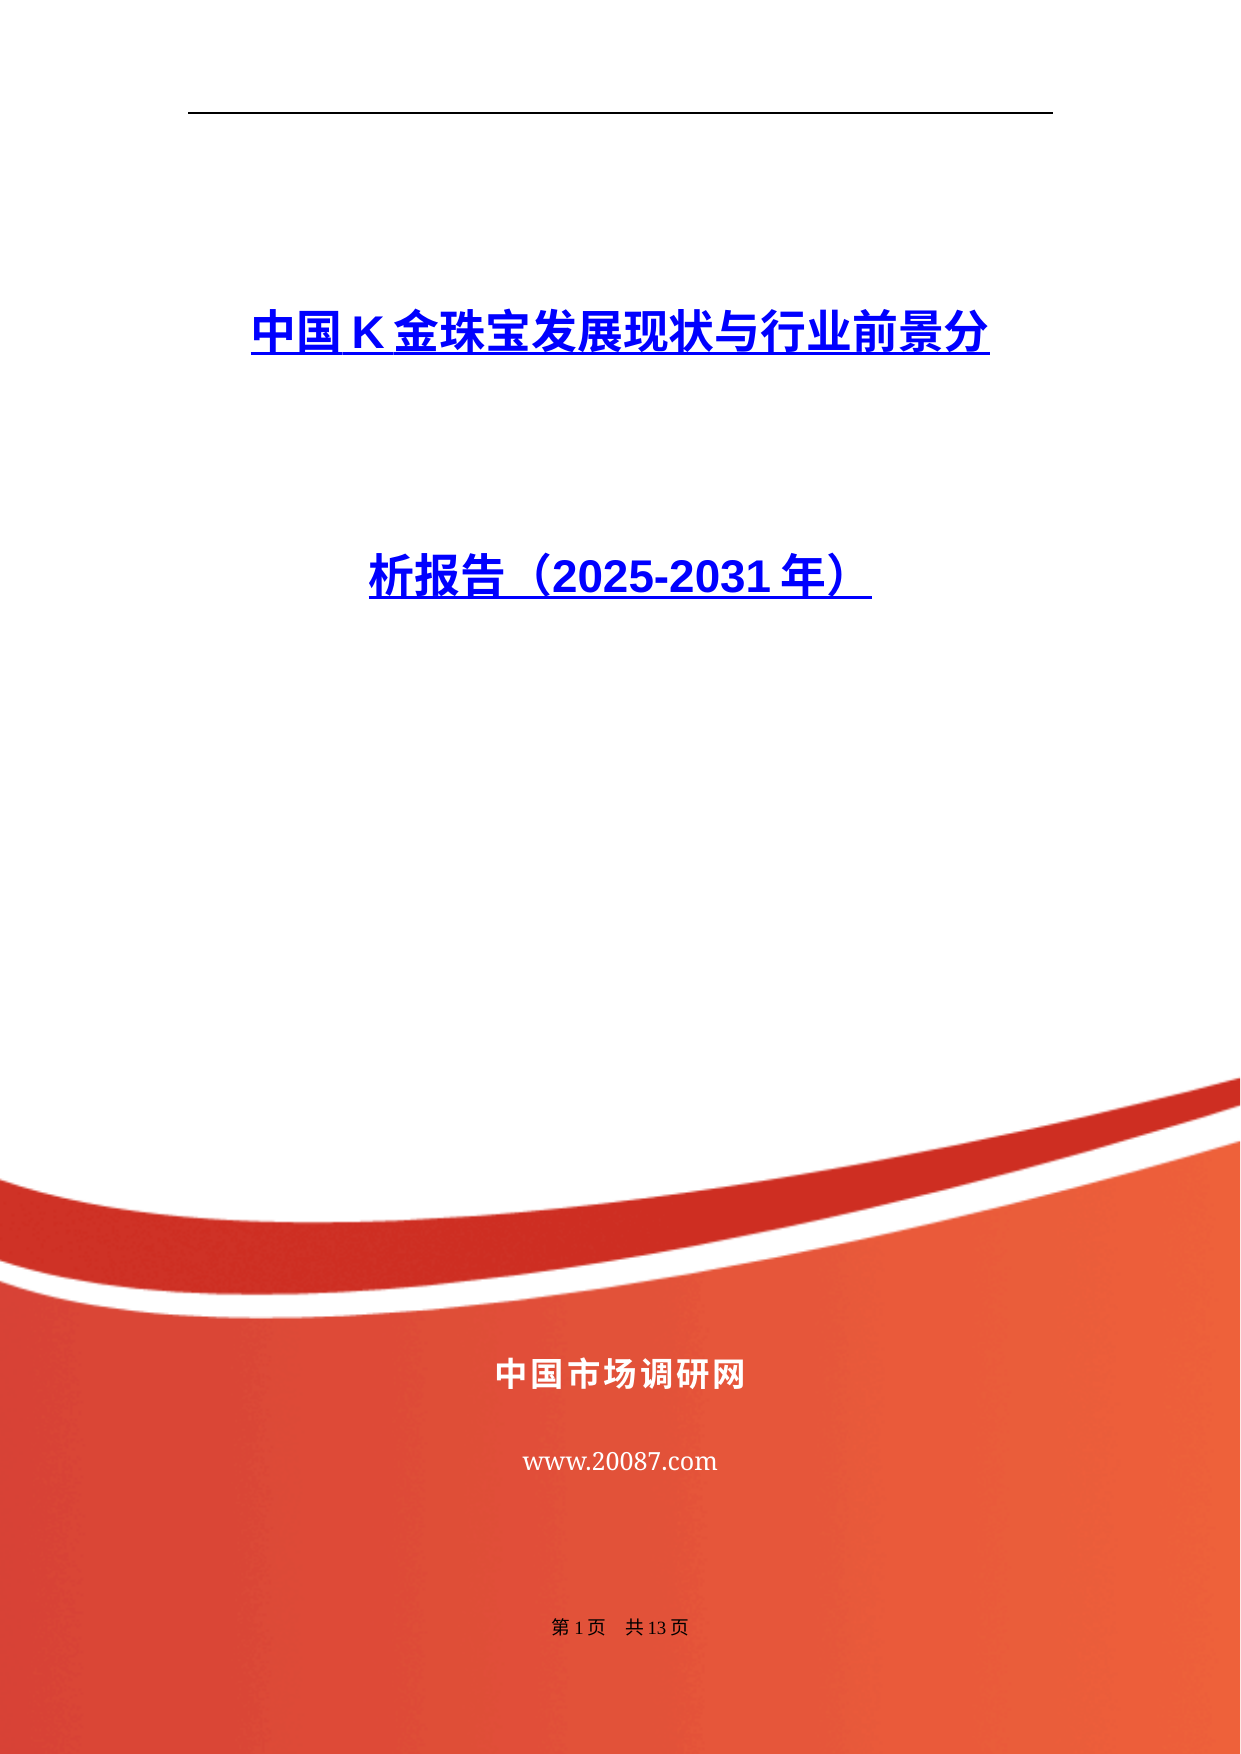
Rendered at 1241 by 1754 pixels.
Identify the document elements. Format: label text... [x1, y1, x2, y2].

text www.20087.com [187, 1428, 1053, 1493]
table_header 中国K金珠宝发展现状与行业前景分析报告（2025-2031年） [188, 207, 1053, 773]
picture [0, 1006, 1241, 1754]
subtitle 中国市场调研网 [187, 1339, 1053, 1404]
